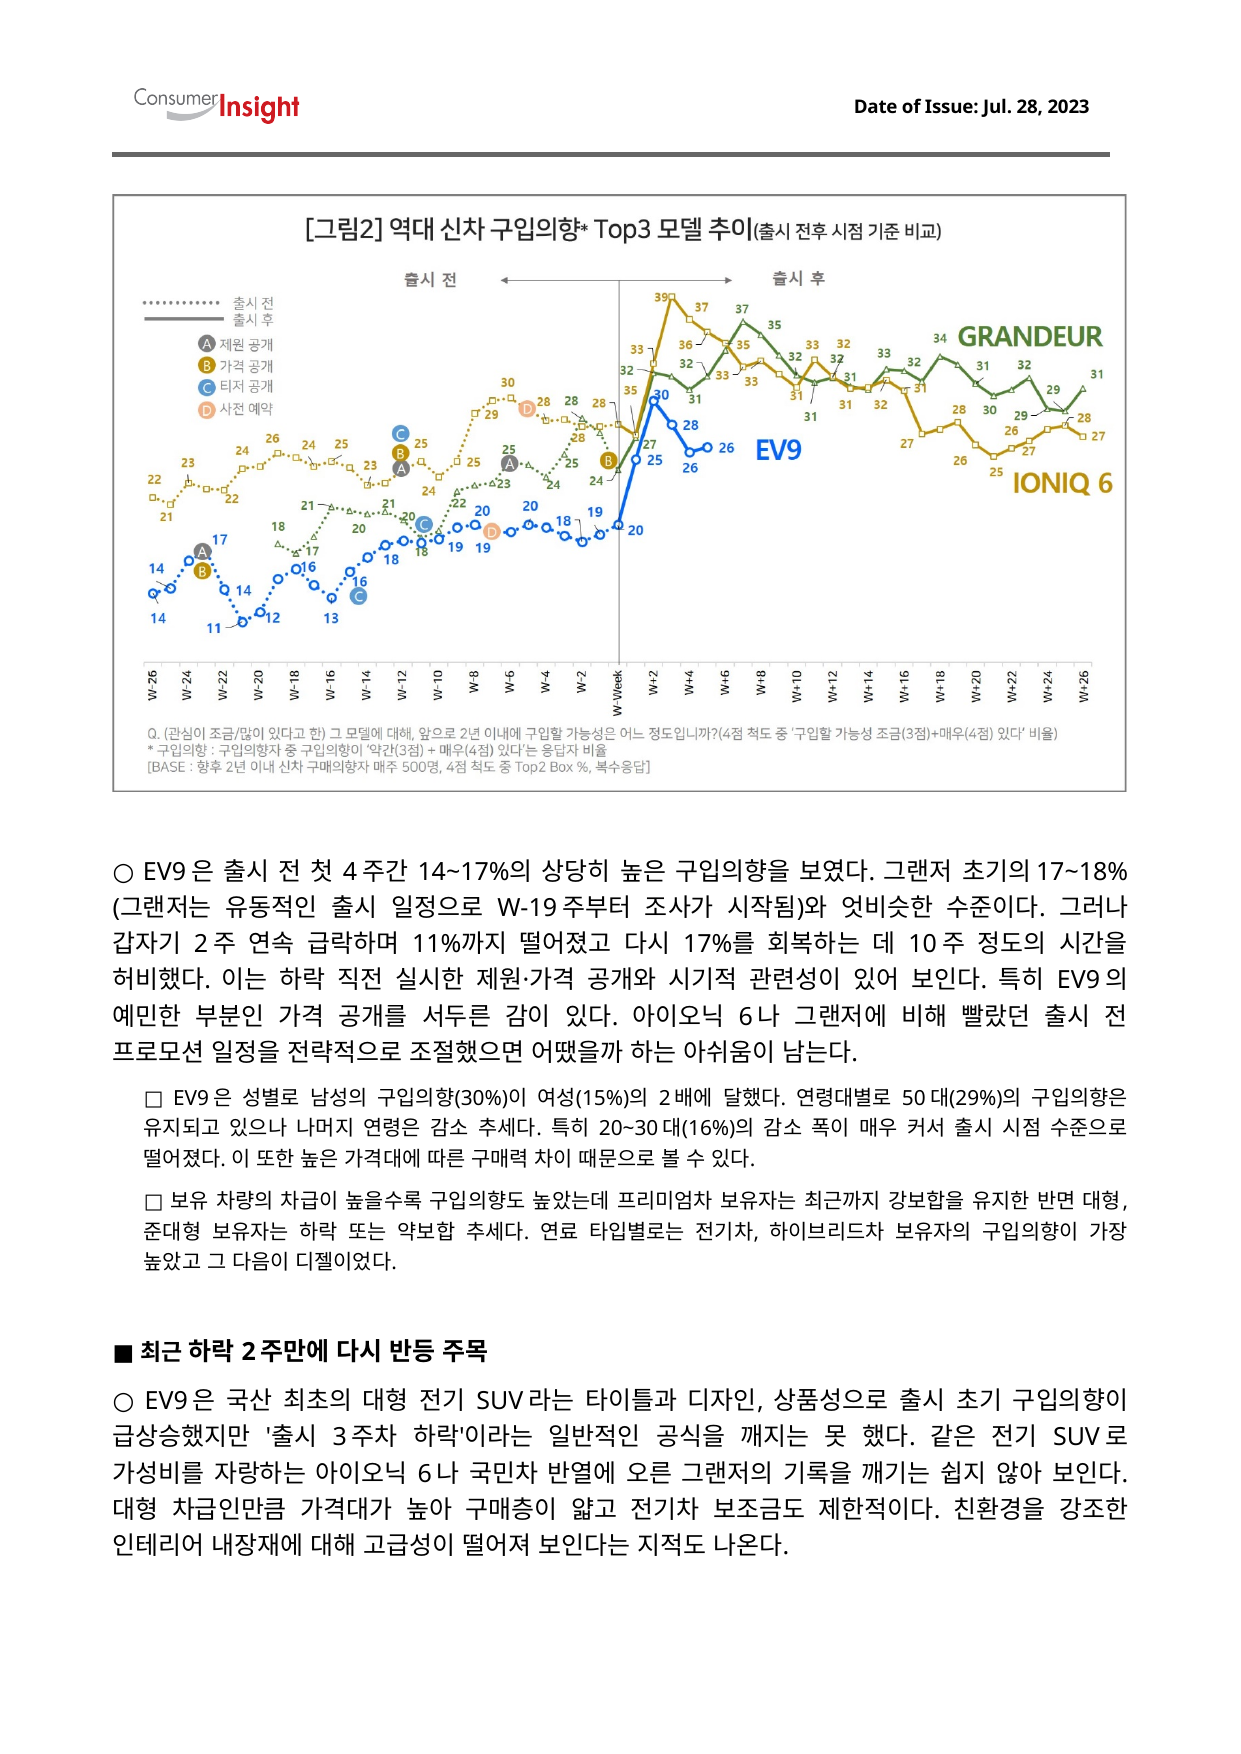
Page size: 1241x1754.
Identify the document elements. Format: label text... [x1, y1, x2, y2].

picture [134, 88, 300, 124]
text ■ 최근 하락 2주만에 다시 반등 주목 [112, 1332, 1128, 1368]
text □ EV9은 성별로 남성의 구입의향(30%)이 여성(15%)의 2배에 달했다. 연령대별로 50대(29%)의 구입의향은 유지되고 있으나 나머지 연령은 감소 추세다. 특히 20~30대(16%)의 감소 폭이 매우 커서 출시 시점 수준으로 떨어졌다. 이 또한 높은 가격대에 따른 구매력 차이 때문으로 볼 수 있다. [143, 1081, 1128, 1172]
text □ 보유 차량의 차급이 높을수록 구입의향도 높았는데 프리미엄차 보유자는 최근까지 강보합을 유지한 반면 대형, 준대형 보유자는 하락 또는 약보합 추세다. 연료 타입별로는 전기차, 하이브리드차 보유자의 구입의향이 가장 높았고 그 다음이 디젤이었다. [143, 1184, 1128, 1276]
text ○ EV9은 국산 최초의 대형 전기 SUV라는 타이틀과 디자인, 상품성으로 출시 초기 구입의향이 급상승했지만 '출시 3주차 하락'이라는 일반적인 공식을 깨지는 못 했다. 같은 전기 SUV로 가성비를 자랑하는 아이오닉 6나 국민차 반열에 오른 그랜저의 기록을 깨기는 쉽지 않아 보인다. 대형 차급인만큼 가격대가 높아 구매층이 얇고 전기차 보조금도 제한적이다. 친환경을 강조한 인테리어 내장재에 대해 고급성이 떨어져 보인다는 지적도 나온다. [112, 1381, 1128, 1562]
picture [112, 194, 1128, 792]
text ○ EV9은 출시 전 첫 4주간 14~17%의 상당히 높은 구입의향을 보였다. 그랜저 초기의17~18%(그랜저는 유동적인 출시 일정으로 W-19주부터 조사가 시작됨)와 엇비슷한 수준이다. 그러나 갑자기 2주 연속 급락하며 11%까지 떨어졌고 다시 17%를 회복하는 데 10주 정도의 시간을 허비했다. 이는 하락 직전 실시한 제원·가격 공개와 시기적 관련성이 있어 보인다. 특히 EV9의 예민한 부분인 가격 공개를 서두른 감이 있다. 아이오닉 6나 그랜저에 비해 빨랐던 출시 전 프로모션 일정을 전략적으로 조절했으면 어땠을까 하는 아쉬움이 남는다. [112, 851, 1128, 1069]
